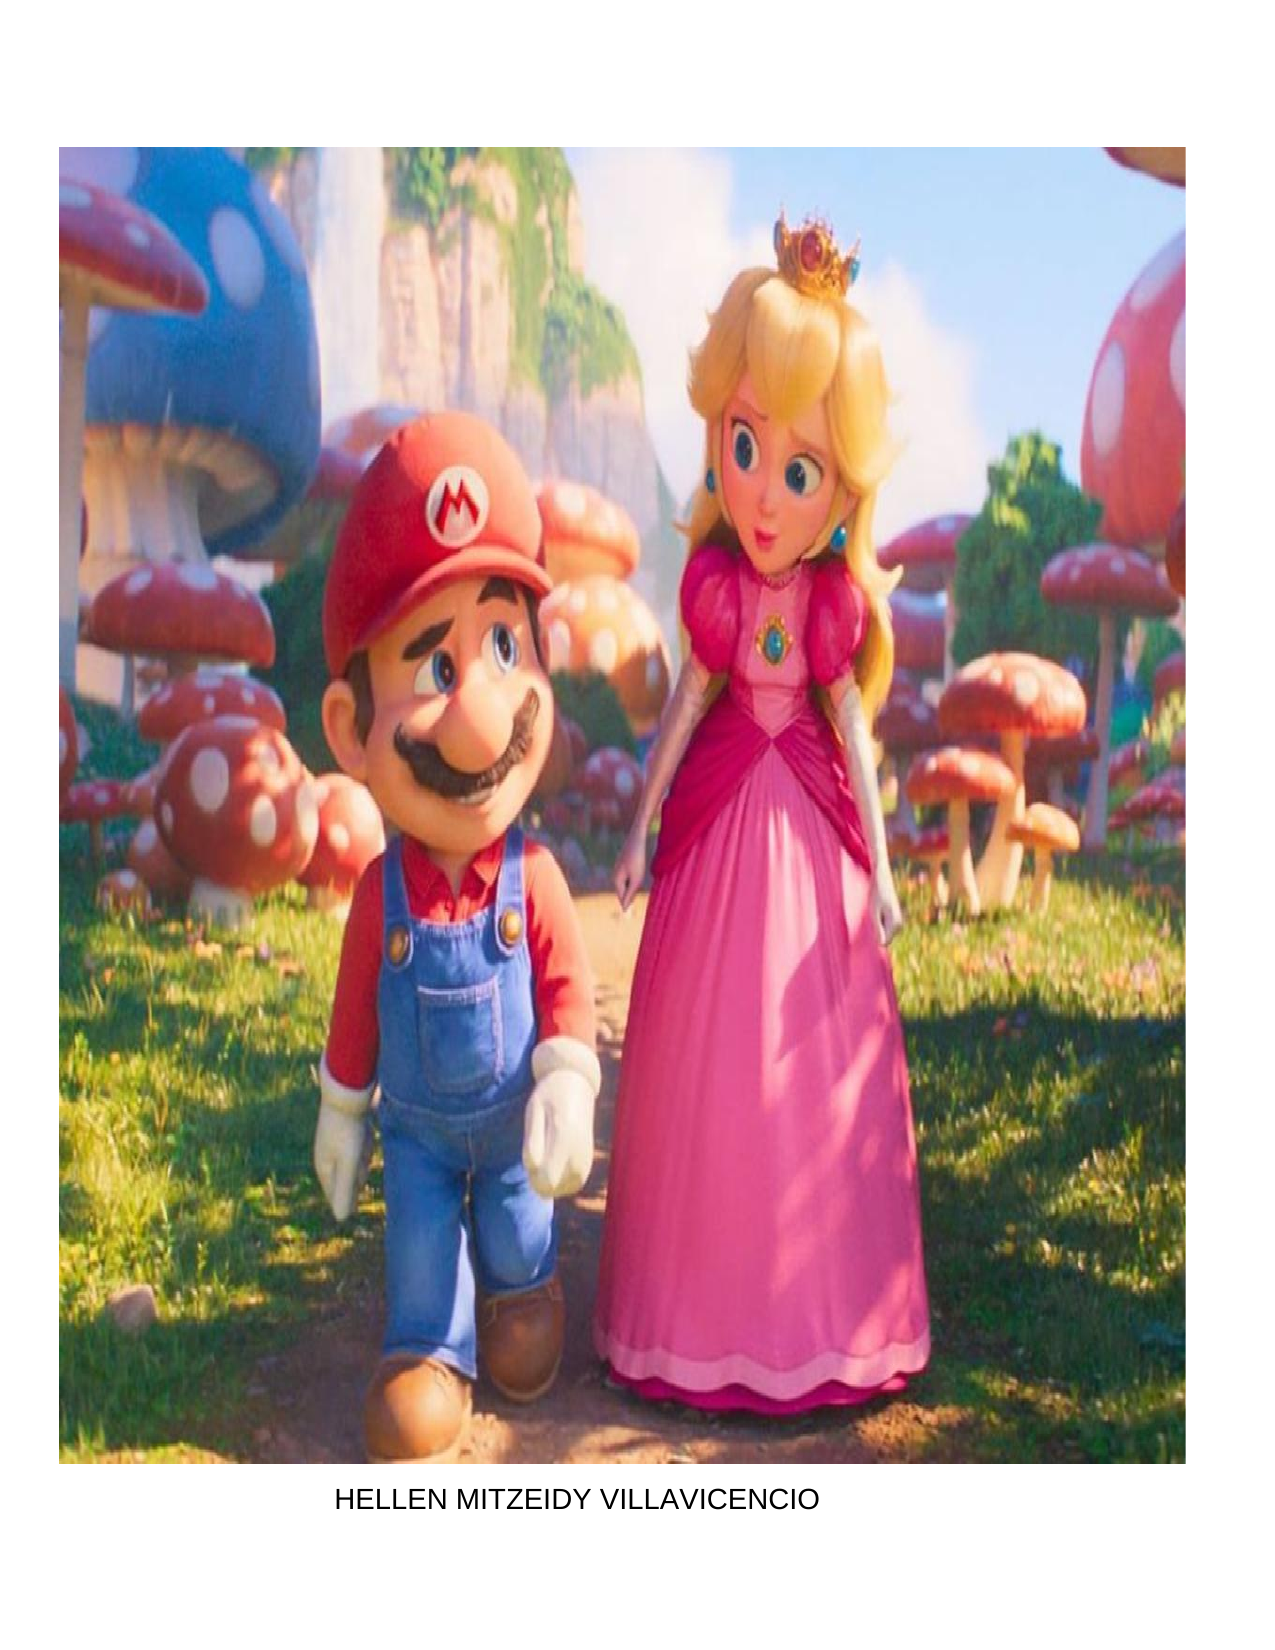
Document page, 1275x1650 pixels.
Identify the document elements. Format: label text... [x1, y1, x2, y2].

text HELLEN MITZEIDY VILLAVICENCIO [44, 1482, 1196, 1516]
picture [59, 147, 1186, 1464]
